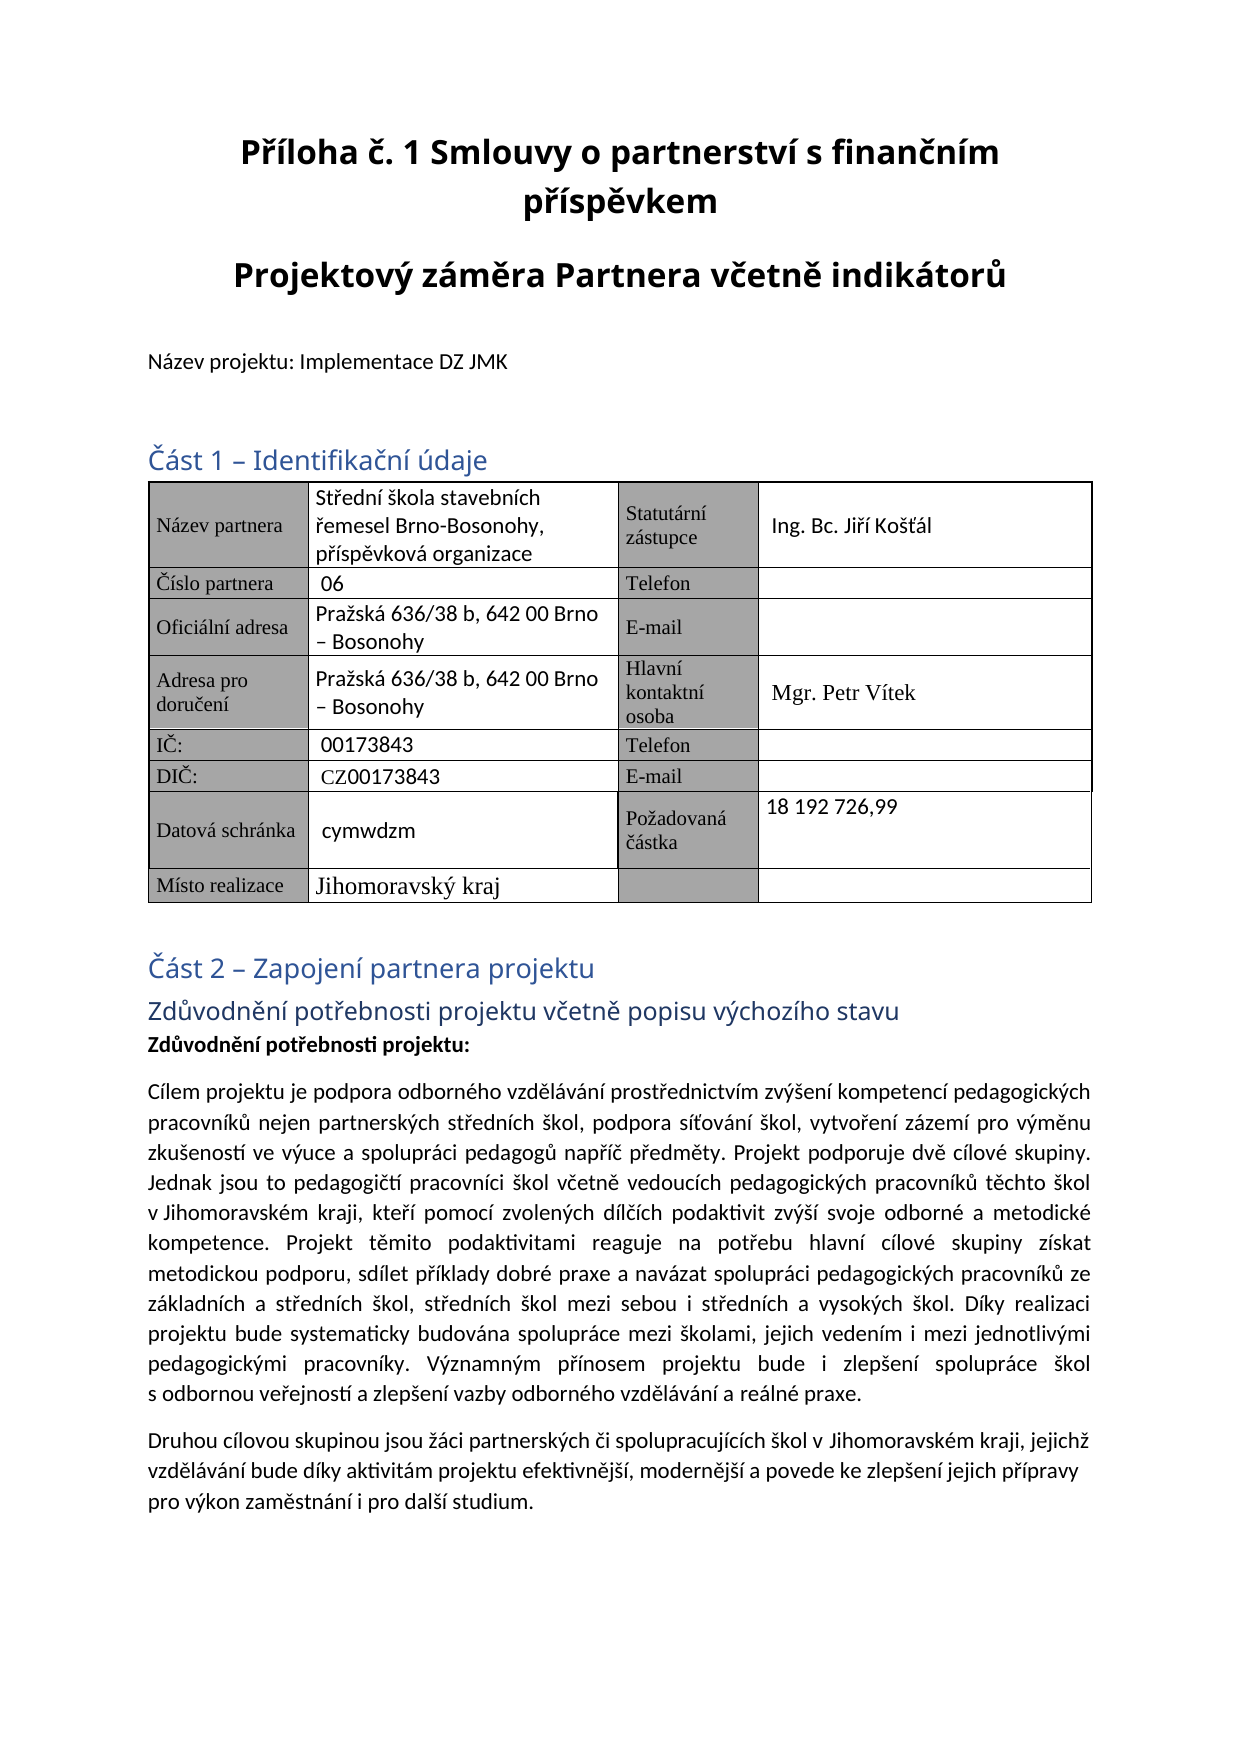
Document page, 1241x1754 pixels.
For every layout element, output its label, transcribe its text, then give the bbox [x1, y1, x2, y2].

table_cell CZ00173843 [309, 761, 618, 791]
text Druhou cílovou skupinou jsou žáci partnerských či spolupracujících škol v Jihomoravském kraji, jejichž vzdělávání bude díky aktivitám projektu efektivnější, modernější a povede ke zlepšení jejich přípravy pro výkon zaměstnání i pro další studium. [148, 1426, 1093, 1515]
table_cell Telefon [619, 730, 758, 760]
table_cell Telefon [619, 568, 758, 598]
table_cell Oficiální adresa [150, 599, 308, 655]
subtitle Příloha č. 1 Smlouvy o partnerství s finančním příspěvkem [148, 128, 1093, 223]
table_cell Hlavní kontaktní osoba [619, 656, 758, 728]
table_cell Číslo partnera [150, 568, 308, 598]
table_cell Místo realizace [149, 869, 308, 902]
table_header Ing. Bc. Jiří Košťál [759, 483, 1091, 567]
table_cell Mgr. Petr Vítek [759, 656, 1091, 728]
table_cell E-mail [619, 599, 758, 655]
table_cell 06 [309, 568, 618, 598]
table_cell [619, 869, 758, 902]
table_cell [759, 568, 1091, 598]
table_cell Pražská 636/38 b, 642 00 Brno – Bosonohy [309, 599, 618, 655]
subtitle Část 2 – Zapojení partnera projektu [148, 950, 1093, 987]
table_cell Jihomoravský kraj [309, 869, 618, 902]
subtitle Část 1 – Identifikační údaje [148, 441, 1093, 478]
subtitle Zdůvodnění potřebnosti projektu včetně popisu výchozího stavu [148, 994, 1093, 1028]
table_cell cymwdzm [309, 792, 617, 868]
table_cell E-mail [619, 761, 758, 791]
table_cell IČ: [150, 730, 308, 760]
text Cílem projektu je podpora odborného vzdělávání prostřednictvím zvýšení kompetencí pedagogických pracovníků nejen partnerských středních škol, podpora síťování škol, vytvoření zázemí pro výměnu zkušeností ve výuce a spolupráci pedagogů napříč předměty. Projekt podporuje dvě cílové skupiny. Jednak jsou to pedagogičtí pracovníci škol včetně vedoucích pedagogických pracovníků těchto škol v Jihomoravském kraji, kteří pomocí zvolených dílčích podaktivit zvýší svoje odborné a metodické kompetence. Projekt těmito podaktivitami reaguje na potřebu hlavní cílové skupiny získat metodickou podporu, sdílet příklady dobré praxe a navázat spolupráci pedagogických pracovníků ze základních a středních škol, středních škol mezi sebou i středních a vysokých škol. Díky realizaci projektu bude systematicky budována spolupráce mezi školami, jejich vedením i mezi jednotlivými pedagogickými pracovníky. Významným přínosem projektu bude i zlepšení spolupráce škol s odbornou veřejností a zlepšení vazby odborného vzdělávání a reálné praxe. [148, 1077, 1093, 1408]
table_cell 18 192 726,99 [759, 791, 1091, 868]
table_cell 00173843 [309, 730, 618, 760]
table_cell [759, 761, 1091, 791]
table_cell Adresa pro doručení [150, 656, 308, 728]
subtitle Projektový záměra Partnera včetně indikátorů [148, 251, 1093, 297]
table_cell [759, 730, 1091, 760]
table_cell [759, 868, 1091, 902]
table_cell Požadovaná částka [619, 792, 758, 868]
table_cell Pražská 636/38 b, 642 00 Brno – Bosonohy [309, 656, 618, 728]
table_cell [759, 599, 1091, 655]
table_header Název partnera [150, 483, 308, 567]
text Zdůvodnění potřebnosti projektu: [148, 1031, 1093, 1059]
table_cell DIČ: [150, 761, 308, 791]
table_header Statutární zástupce [619, 483, 758, 567]
table_cell Datová schránka [150, 792, 308, 868]
table_header Střední škola stavebních řemesel Brno-Bosonohy, příspěvková organizace [309, 483, 618, 567]
text Název projektu: Implementace DZ JMK [148, 347, 1093, 375]
